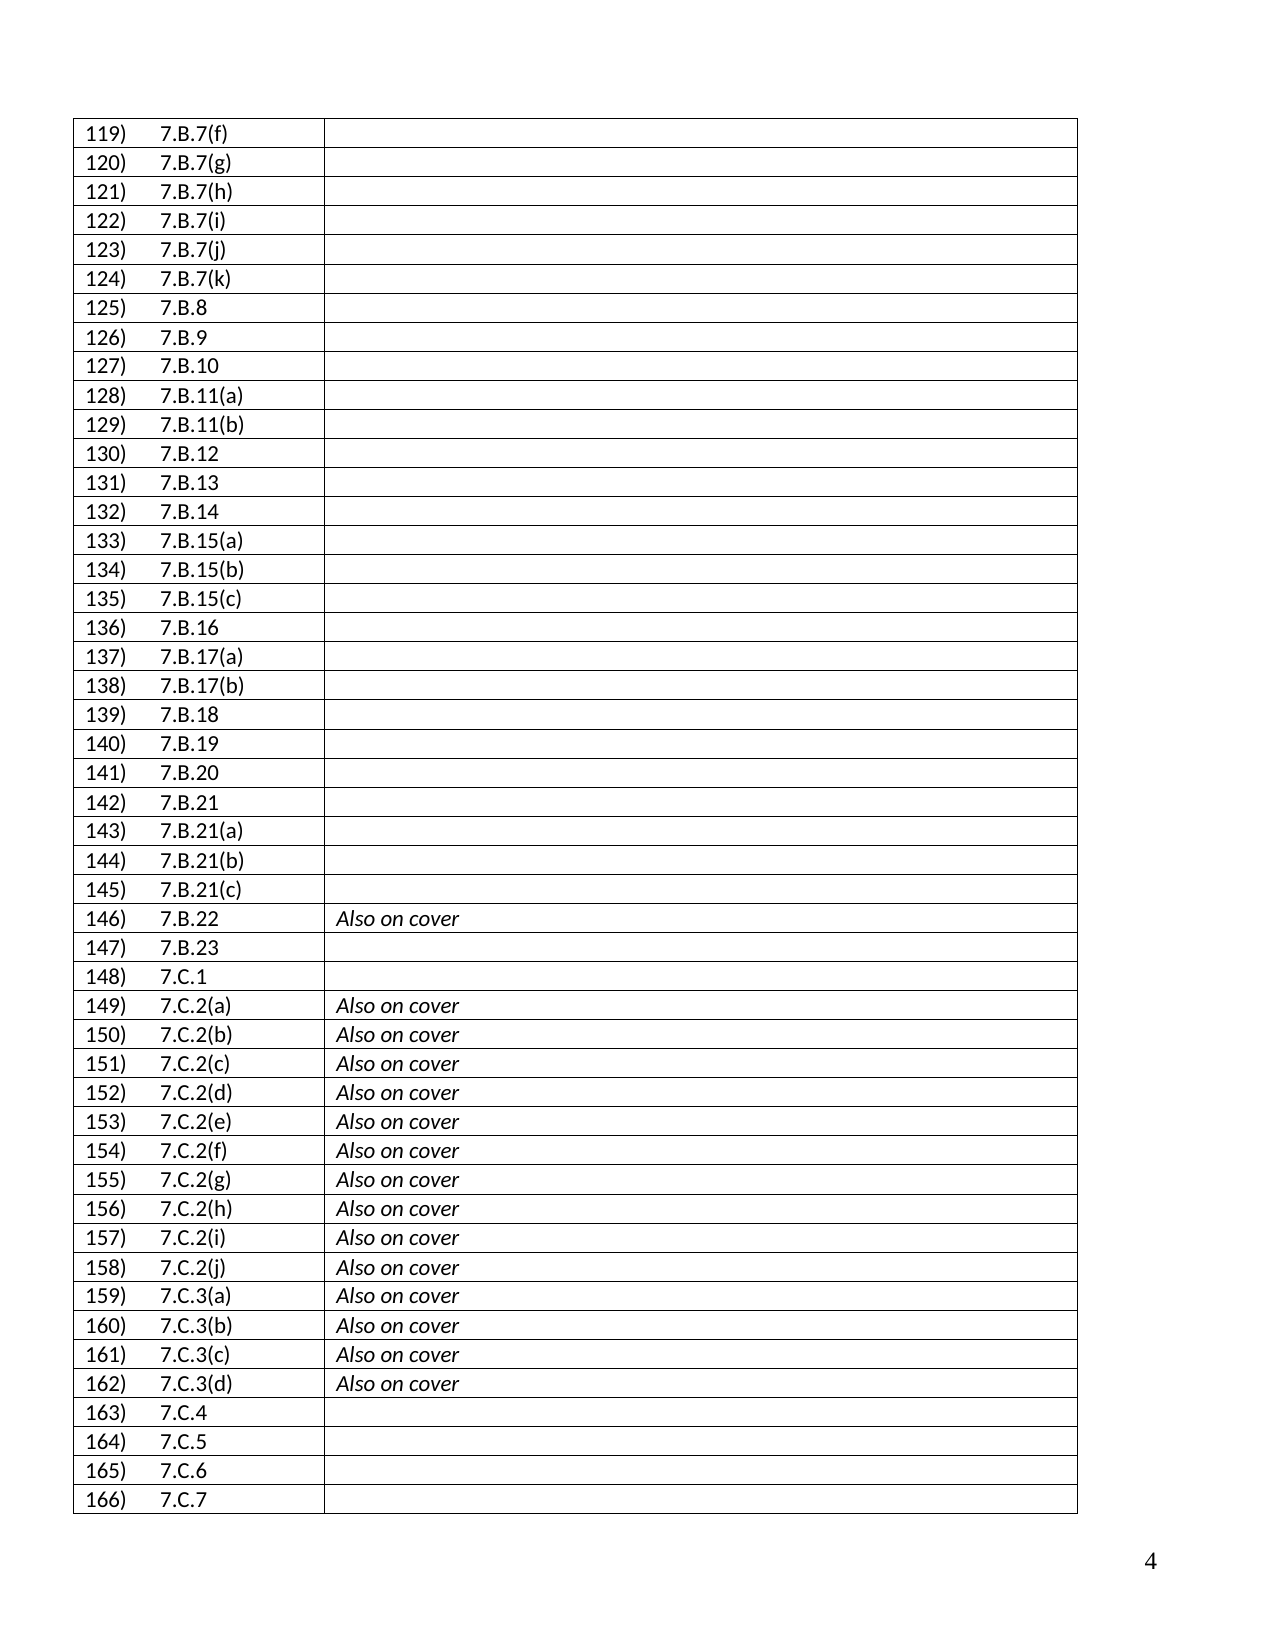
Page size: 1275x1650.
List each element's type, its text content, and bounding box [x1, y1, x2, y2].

table_cell Also on cover [325, 904, 1077, 932]
table_cell 7.B.16 [74, 613, 324, 641]
table_cell 7.C.2(c) [74, 1049, 324, 1077]
table_cell [325, 933, 1077, 961]
table_cell [325, 468, 1077, 496]
table_cell [325, 410, 1077, 438]
table_cell [325, 584, 1077, 612]
table_cell 7.C.2(b) [74, 1020, 324, 1048]
table_cell Also on cover [325, 1165, 1077, 1193]
table_cell [325, 148, 1077, 176]
table_cell 7.C.3(a) [74, 1282, 324, 1310]
table_cell [325, 235, 1077, 263]
table_cell Also on cover [325, 1020, 1077, 1048]
table_cell [325, 642, 1077, 670]
table_cell [325, 613, 1077, 641]
table_cell [325, 206, 1077, 234]
table_cell 7.C.5 [74, 1427, 324, 1455]
table_cell 7.C.2(j) [74, 1253, 324, 1281]
table_cell [325, 759, 1077, 787]
table_cell [325, 265, 1077, 292]
table_cell [325, 526, 1077, 554]
table_cell [325, 788, 1077, 816]
table_cell 7.B.18 [74, 700, 324, 728]
table_cell [325, 323, 1077, 351]
table_cell 7.B.8 [74, 294, 324, 322]
table_cell 7.C.6 [74, 1456, 324, 1484]
table_cell 7.C.2(a) [74, 991, 324, 1019]
table_cell Also on cover [325, 1340, 1077, 1368]
table_cell [325, 294, 1077, 322]
table_cell 7.C.2(e) [74, 1107, 324, 1135]
table_cell 7.B.20 [74, 759, 324, 787]
table_cell 7.B.7(j) [74, 235, 324, 263]
table_cell 7.C.2(i) [74, 1224, 324, 1252]
table_cell 7.B.15(a) [74, 526, 324, 554]
table_cell [325, 1427, 1077, 1455]
table_cell 7.B.21(b) [74, 846, 324, 874]
table_cell 7.B.11(a) [74, 381, 324, 409]
table_cell 7.B.13 [74, 468, 324, 496]
table_cell 7.B.17(b) [74, 671, 324, 699]
table_cell [325, 730, 1077, 757]
table_cell 7.B.9 [74, 323, 324, 351]
table_cell Also on cover [325, 1049, 1077, 1077]
table_cell Also on cover [325, 1253, 1077, 1281]
table_cell [325, 700, 1077, 728]
table_cell 7.B.23 [74, 933, 324, 961]
table_cell Also on cover [325, 1282, 1077, 1310]
table_cell 7.B.21(a) [74, 817, 324, 845]
table_cell [325, 555, 1077, 583]
table_cell 7.B.12 [74, 439, 324, 467]
table_cell [325, 352, 1077, 380]
table_cell 7.C.2(f) [74, 1136, 324, 1164]
table_cell Also on cover [325, 991, 1077, 1019]
table_cell [325, 817, 1077, 845]
table_cell 7.B.22 [74, 904, 324, 932]
table_cell [325, 119, 1077, 147]
table_cell [325, 962, 1077, 990]
table_cell 7.B.21 [74, 788, 324, 816]
table_cell [325, 1398, 1077, 1426]
table_cell Also on cover [325, 1369, 1077, 1397]
table_cell 7.B.7(i) [74, 206, 324, 234]
table_cell [325, 439, 1077, 467]
table_cell [325, 1485, 1077, 1513]
table_cell [325, 875, 1077, 903]
table_cell 7.B.17(a) [74, 642, 324, 670]
table_cell [325, 671, 1077, 699]
table_cell 7.B.7(g) [74, 148, 324, 176]
table_cell [325, 846, 1077, 874]
table_cell 7.C.2(g) [74, 1165, 324, 1193]
table_cell 7.C.4 [74, 1398, 324, 1426]
table_cell 7.B.15(c) [74, 584, 324, 612]
table_cell [325, 177, 1077, 205]
table_cell 7.B.10 [74, 352, 324, 380]
table_cell Also on cover [325, 1078, 1077, 1106]
table_cell [325, 497, 1077, 525]
table_cell Also on cover [325, 1195, 1077, 1222]
table_cell 7.C.1 [74, 962, 324, 990]
table_cell 7.B.14 [74, 497, 324, 525]
table_cell 7.B.7(h) [74, 177, 324, 205]
table_cell 7.C.3(d) [74, 1369, 324, 1397]
table_cell Also on cover [325, 1136, 1077, 1164]
table_cell 7.B.7(k) [74, 265, 324, 292]
table_cell 7.B.21(c) [74, 875, 324, 903]
table_cell Also on cover [325, 1107, 1077, 1135]
table_cell 7.C.3(c) [74, 1340, 324, 1368]
table_cell Also on cover [325, 1311, 1077, 1339]
table_cell 7.C.3(b) [74, 1311, 324, 1339]
table_cell 7.C.7 [74, 1485, 324, 1513]
table_cell 7.B.11(b) [74, 410, 324, 438]
table_cell Also on cover [325, 1224, 1077, 1252]
table_cell 7.C.2(d) [74, 1078, 324, 1106]
table_cell 7.B.19 [74, 730, 324, 757]
table_cell 7.B.7(f) [74, 119, 324, 147]
table_cell [325, 381, 1077, 409]
table_cell 7.B.15(b) [74, 555, 324, 583]
table_cell [325, 1456, 1077, 1484]
table_cell 7.C.2(h) [74, 1195, 324, 1222]
